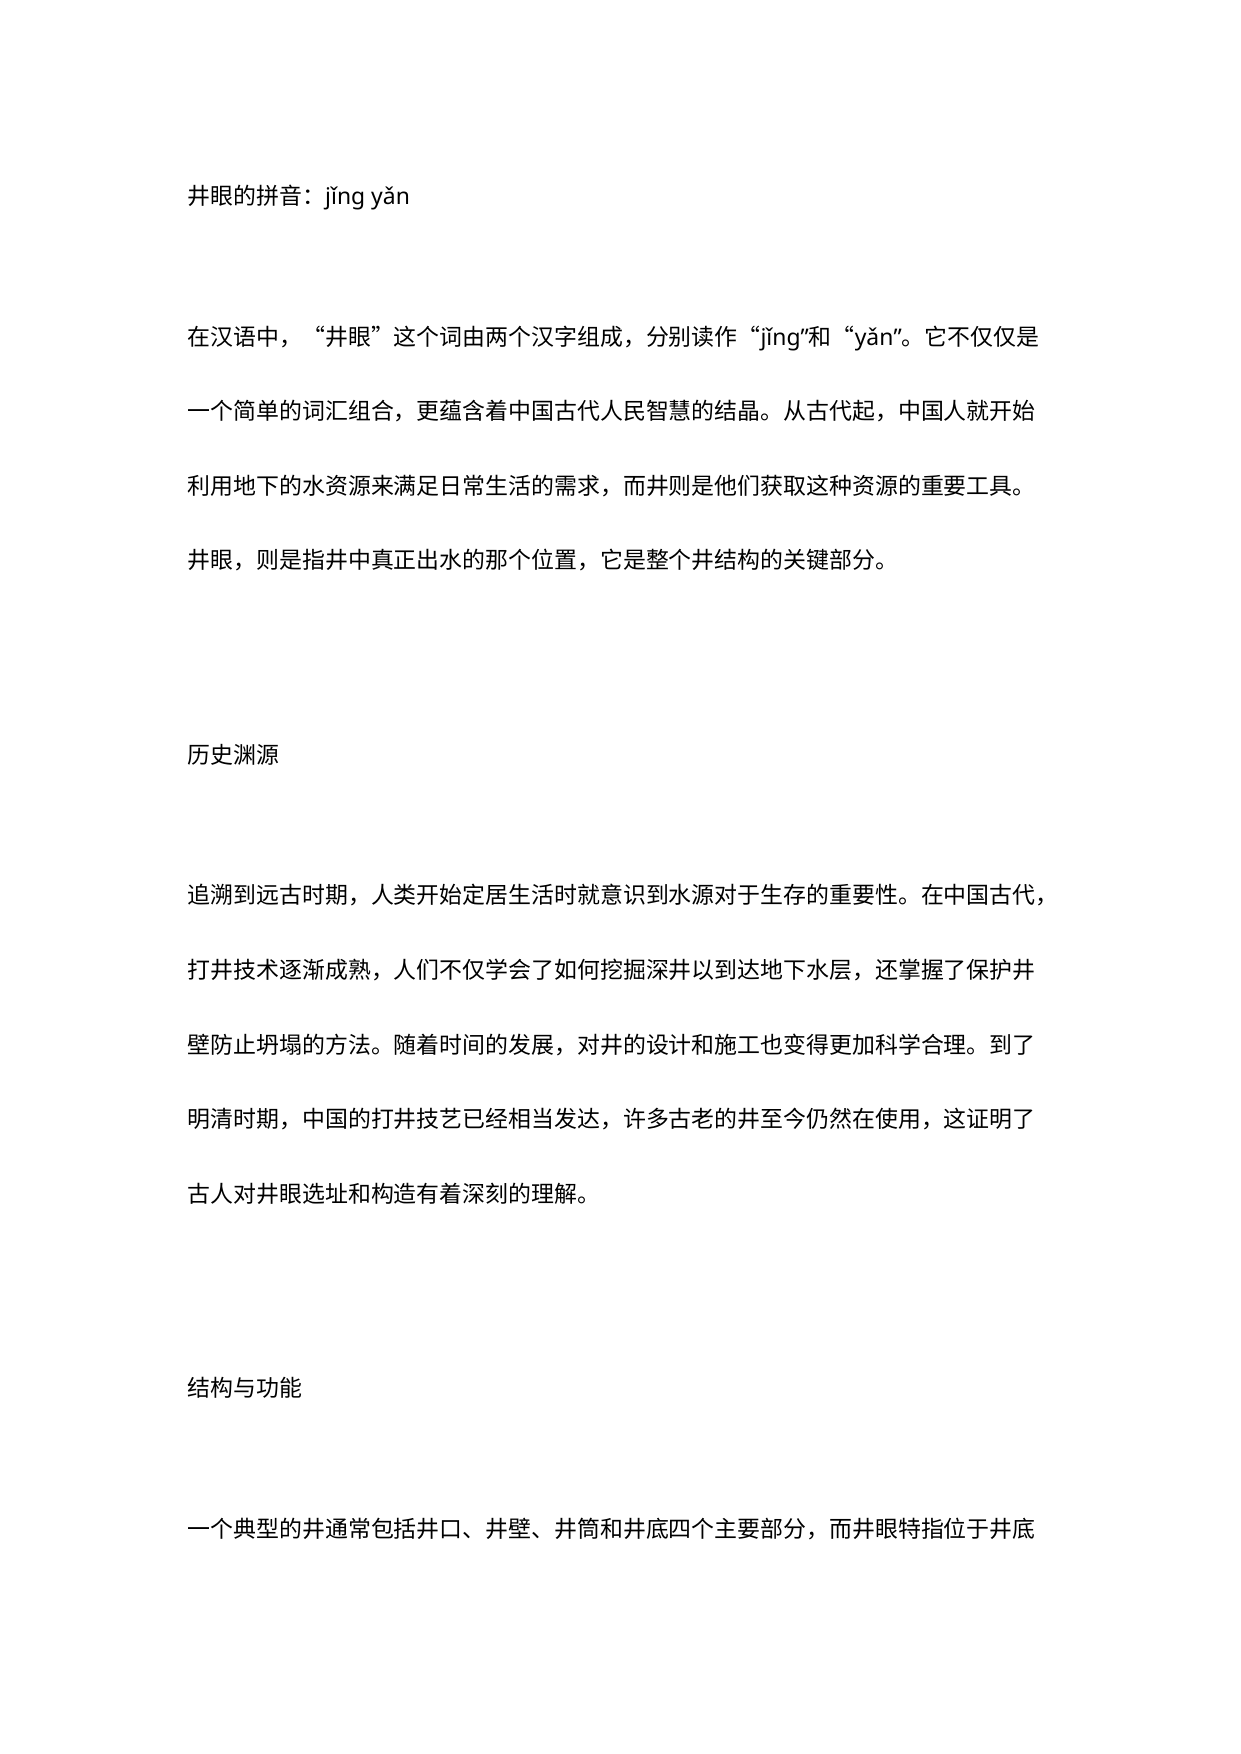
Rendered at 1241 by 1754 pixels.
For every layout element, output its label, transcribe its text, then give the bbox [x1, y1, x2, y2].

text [187, 1495, 1053, 1560]
text 结构与功能 [187, 1354, 1053, 1419]
text 历史渊源 [187, 721, 1053, 786]
text 追溯到远古时期，人类开始定居生活时就意识到水源对于生存的重要性。在中国古代，打井技术逐渐成熟，人们不仅学会了如何挖掘深井以到达地下水层，还掌握了保护井壁防止坍塌的方法。随着时间的发展，对井的设计和施工也变得更加科学合理。到了明清时期，中国的打井技艺已经相当发达，许多古老的井至今仍然在使用，这证明了古人对井眼选址和构造有着深刻的理解。 [187, 861, 1053, 1225]
text 井眼的拼音：jǐng yǎn [187, 162, 1053, 227]
text 在汉语中，“井眼”这个词由两个汉字组成，分别读作“jǐng”和“yǎn”。它不仅仅是一个简单的词汇组合，更蕴含着中国古代人民智慧的结晶。从古代起，中国人就开始利用地下的水资源来满足日常生活的需求，而井则是他们获取这种资源的重要工具。井眼，则是指井中真正出水的那个位置，它是整个井结构的关键部分。 [187, 302, 1053, 592]
